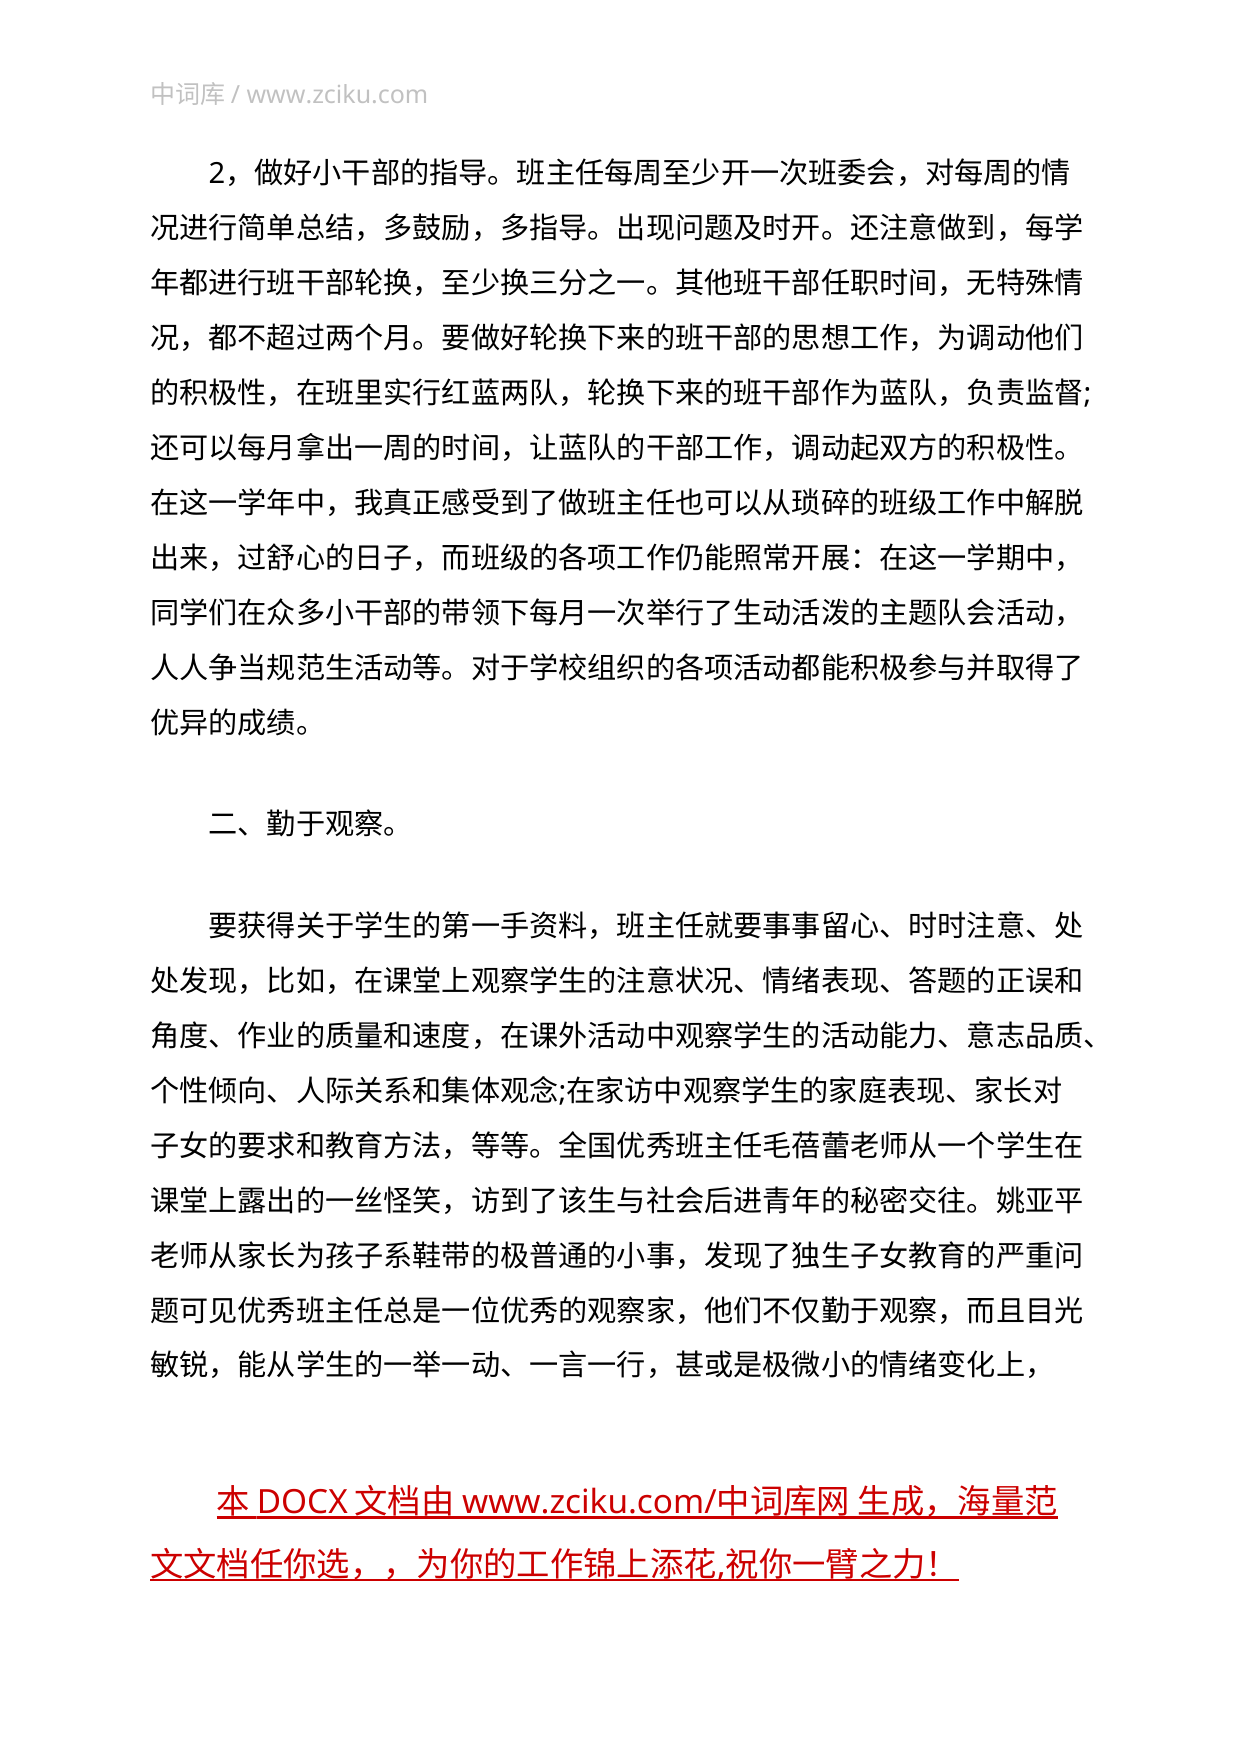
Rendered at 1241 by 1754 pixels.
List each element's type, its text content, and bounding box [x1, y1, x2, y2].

text 本DOCX文档由 www.zciku.com/中词库网 生成，海量范文文档任你选，，为你的工作锦上添花,祝你一臂之力！ [150, 1475, 1090, 1586]
text 2，做好小干部的指导。班主任每周至少开一次班委会，对每周的情况进行简单总结，多鼓励，多指导。出现问题及时开。还注意做到，每学年都进行班干部轮换，至少换三分之一。其他班干部任职时间，无特殊情况，都不超过两个月。要做好轮换下来的班干部的思想工作，为调动他们的积极性，在班里实行红蓝两队，轮换下来的班干部作为蓝队，负责监督;还可以每月拿出一周的时间，让蓝队的干部工作，调动起双方的积极性。在这一学年中，我真正感受到了做班主任也可以从琐碎的班级工作中解脱出来，过舒心的日子，而班级的各项工作仍能照常开展：在这一学期中，同学们在众多小干部的带领下每月一次举行了生动活泼的主题队会活动，人人争当规范生活动等。对于学校组织的各项活动都能积极参与并取得了优异的成绩。 [150, 150, 1090, 741]
text 二、勤于观察。 [150, 801, 1090, 843]
text 要获得关于学生的第一手资料，班主任就要事事留心、时时注意、处处发现，比如，在课堂上观察学生的注意状况、情绪表现、答题的正误和角度、作业的质量和速度，在课外活动中观察学生的活动能力、意志品质、个性倾向、人际关系和集体观念;在家访中观察学生的家庭表现、家长对子女的要求和教育方法，等等。全国优秀班主任毛蓓蕾老师从一个学生在课堂上露出的一丝怪笑，访到了该生与社会后进青年的秘密交往。姚亚平老师从家长为孩子系鞋带的极普通的小事，发现了独生子女教育的严重问题可见优秀班主任总是一位优秀的观察家，他们不仅勤于观察，而且目光敏锐，能从学生的一举一动、一言一行，甚或是极微小的情绪变化上， [150, 903, 1090, 1384]
